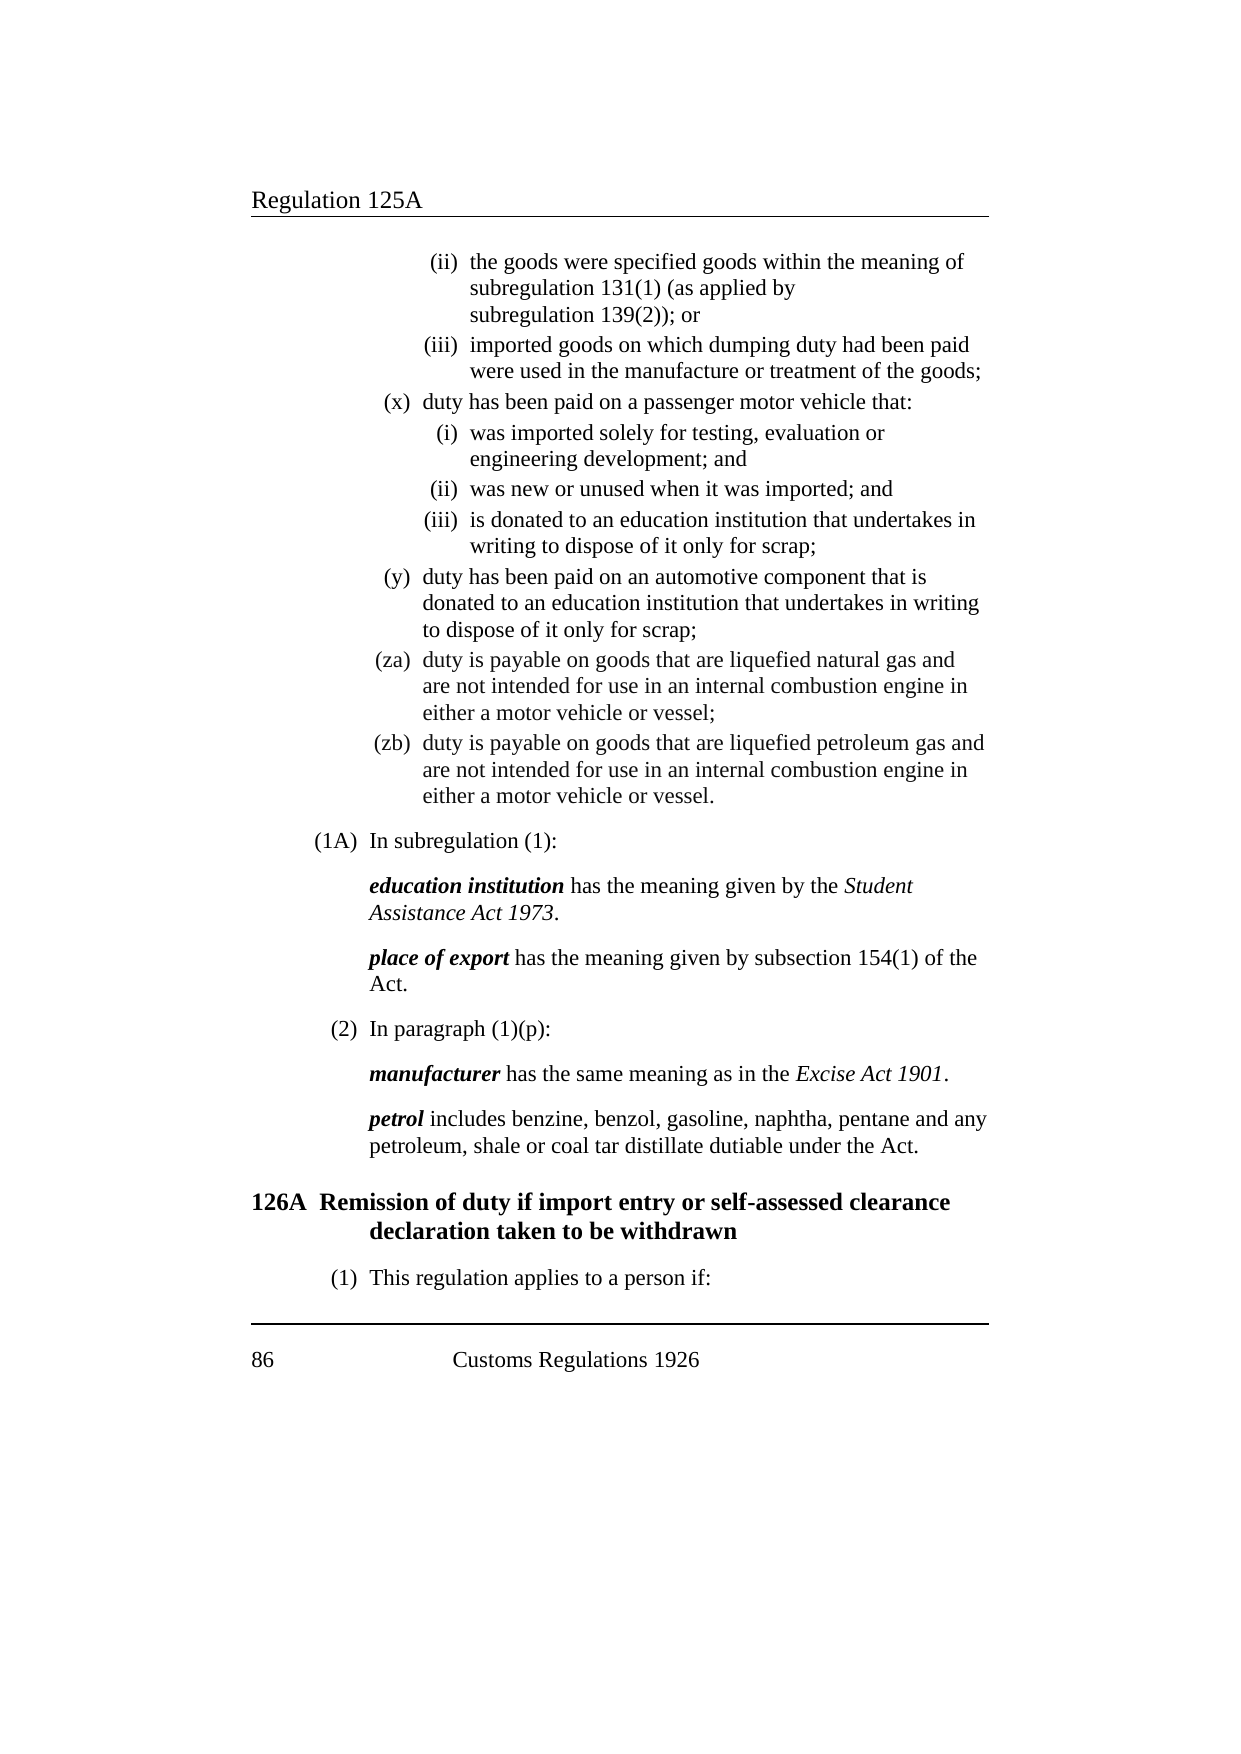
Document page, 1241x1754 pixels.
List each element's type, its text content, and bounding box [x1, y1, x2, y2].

text (ii) was new or unused when it was imported; and [251, 476, 989, 502]
text (i) was imported solely for testing, evaluation or engineering development; and [251, 419, 989, 471]
text (1A) In subregulation (1): [251, 827, 989, 853]
text (ii) the goods were specified goods within the meaning of subregulation 131(1) (as applied by subregulation 139(2)); or [251, 248, 989, 327]
text (x) duty has been paid on a passenger motor vehicle that: [251, 388, 989, 414]
text (2) In paragraph (1)(p): [251, 1015, 989, 1042]
text 126A Remission of duty if import entry or self-assessed clearance declaration taken to be withdrawn [251, 1187, 989, 1245]
text (za) duty is payable on goods that are liquefied natural gas and are not intended for use in an internal combustion engine in either a motor vehicle or vessel; [251, 646, 989, 725]
text (iii) imported goods on which dumping duty had been paid were used in the manufacture or treatment of the goods; [251, 331, 989, 384]
text (y) duty has been paid on an automotive component that is donated to an education institution that undertakes in writing to dispose of it only for scrap; [251, 563, 989, 642]
text education institution has the meaning given by the Student Assistance Act 1973. [369, 872, 989, 925]
text (iii) is donated to an education institution that undertakes in writing to dispose of it only for scrap; [251, 506, 989, 559]
text (1) This regulation applies to a person if: [251, 1263, 989, 1290]
text (zb) duty is payable on goods that are liquefied petroleum gas and are not intended for use in an internal combustion engine in either a motor vehicle or vessel. [251, 729, 989, 808]
text manufacturer has the same meaning as in the Excise Act 1901. [369, 1060, 989, 1087]
text petrol includes benzine, benzol, gasoline, naphtha, pentane and any petroleum, shale or coal tar distillate dutiable under the Act. [369, 1105, 989, 1158]
text place of export has the meaning given by subsection 154(1) of the Act. [369, 944, 989, 996]
